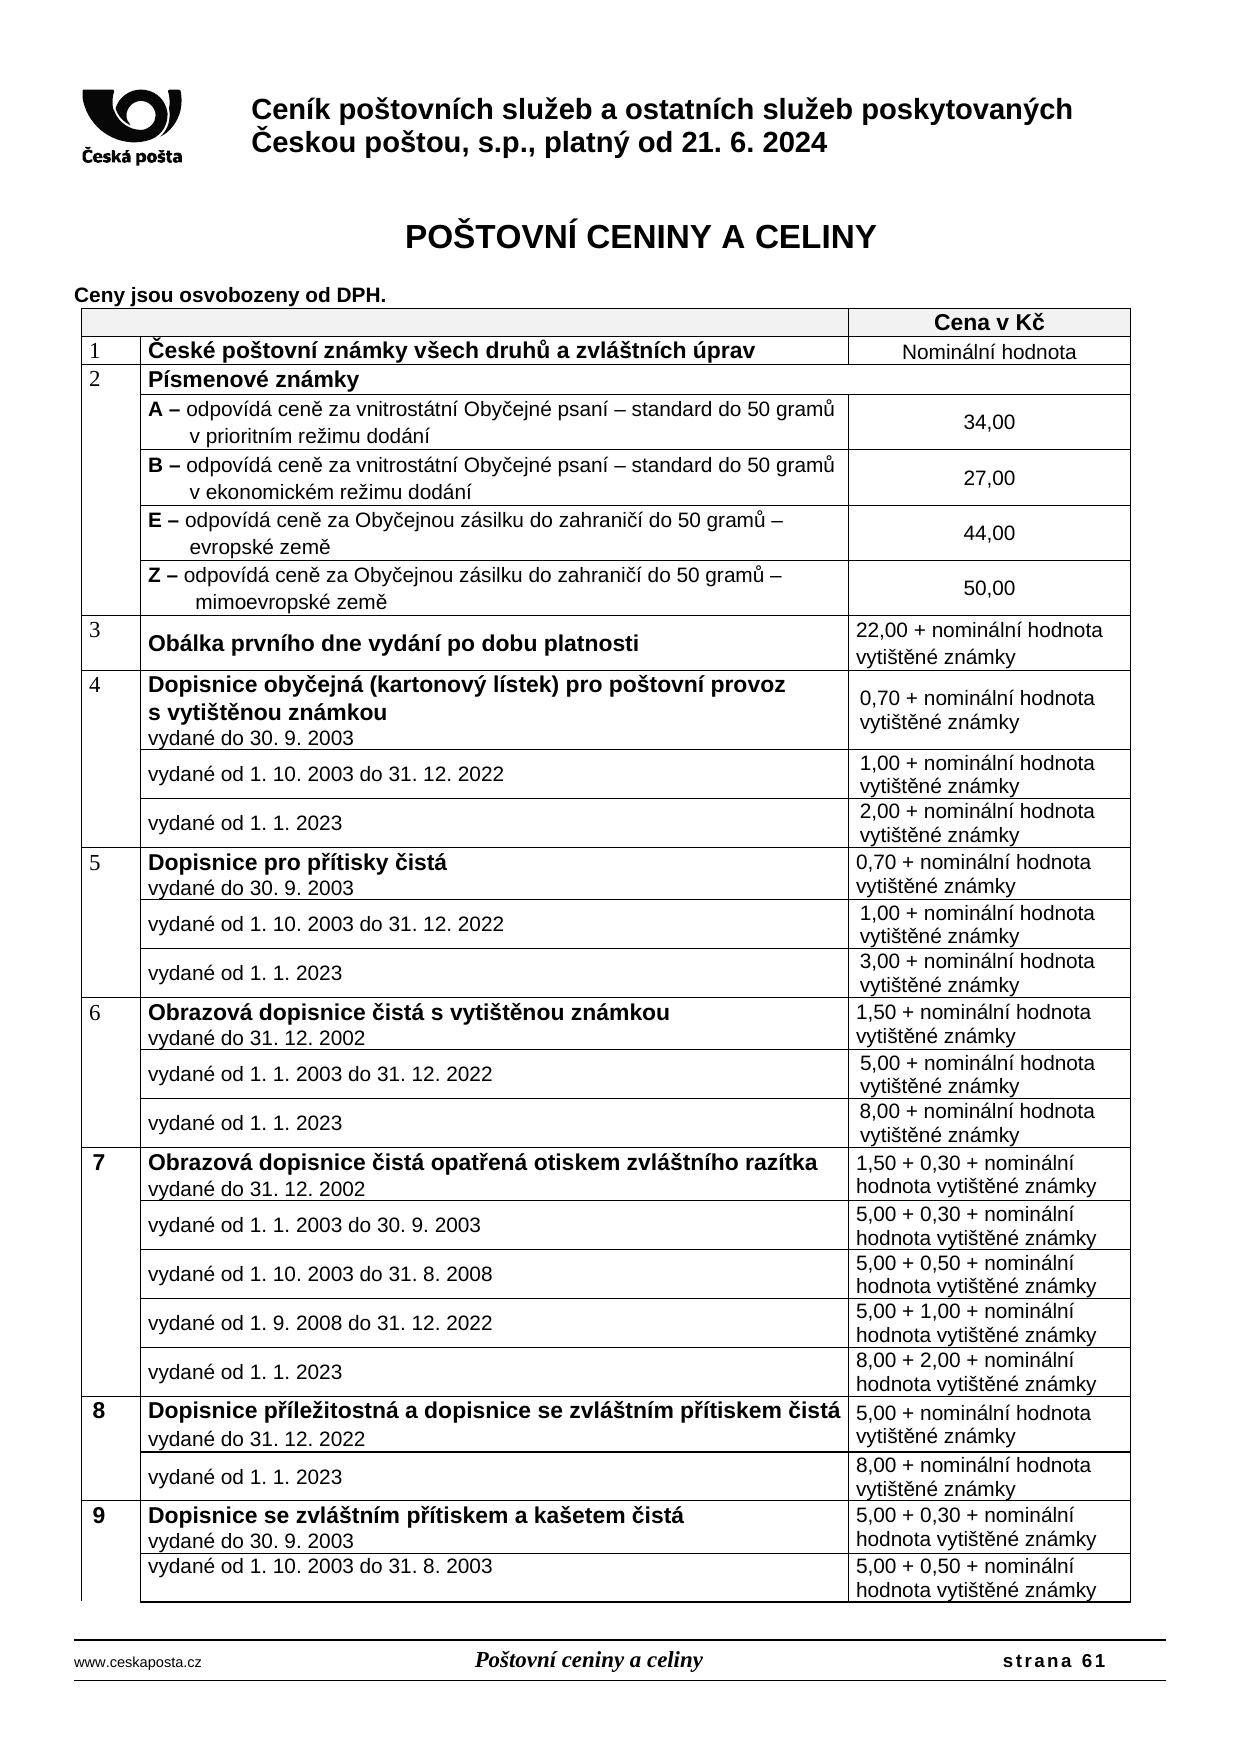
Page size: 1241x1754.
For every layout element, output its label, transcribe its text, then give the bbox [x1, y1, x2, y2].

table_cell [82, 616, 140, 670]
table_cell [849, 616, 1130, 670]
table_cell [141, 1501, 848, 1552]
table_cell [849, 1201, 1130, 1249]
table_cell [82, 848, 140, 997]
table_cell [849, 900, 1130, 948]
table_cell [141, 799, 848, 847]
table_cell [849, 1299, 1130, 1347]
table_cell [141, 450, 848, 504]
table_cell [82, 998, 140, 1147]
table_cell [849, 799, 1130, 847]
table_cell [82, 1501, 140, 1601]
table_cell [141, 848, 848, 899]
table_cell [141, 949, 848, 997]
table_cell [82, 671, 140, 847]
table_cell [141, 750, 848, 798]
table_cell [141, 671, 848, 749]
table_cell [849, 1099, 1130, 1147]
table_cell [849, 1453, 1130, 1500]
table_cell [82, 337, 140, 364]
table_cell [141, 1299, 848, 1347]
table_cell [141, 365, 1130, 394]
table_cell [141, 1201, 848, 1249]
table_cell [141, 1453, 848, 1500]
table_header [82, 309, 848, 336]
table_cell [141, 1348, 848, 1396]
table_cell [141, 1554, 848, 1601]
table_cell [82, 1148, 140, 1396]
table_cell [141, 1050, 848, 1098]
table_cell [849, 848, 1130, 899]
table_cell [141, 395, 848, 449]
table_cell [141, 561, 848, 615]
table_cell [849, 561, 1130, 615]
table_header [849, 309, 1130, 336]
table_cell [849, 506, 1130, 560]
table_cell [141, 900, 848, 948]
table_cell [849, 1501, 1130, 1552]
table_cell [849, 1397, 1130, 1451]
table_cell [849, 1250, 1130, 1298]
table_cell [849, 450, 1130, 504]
text Ceny jsou osvobozeny od DPH. [74, 280, 1166, 307]
subtitle POŠTOVNÍ CENINY A CELINY [115, 217, 1166, 255]
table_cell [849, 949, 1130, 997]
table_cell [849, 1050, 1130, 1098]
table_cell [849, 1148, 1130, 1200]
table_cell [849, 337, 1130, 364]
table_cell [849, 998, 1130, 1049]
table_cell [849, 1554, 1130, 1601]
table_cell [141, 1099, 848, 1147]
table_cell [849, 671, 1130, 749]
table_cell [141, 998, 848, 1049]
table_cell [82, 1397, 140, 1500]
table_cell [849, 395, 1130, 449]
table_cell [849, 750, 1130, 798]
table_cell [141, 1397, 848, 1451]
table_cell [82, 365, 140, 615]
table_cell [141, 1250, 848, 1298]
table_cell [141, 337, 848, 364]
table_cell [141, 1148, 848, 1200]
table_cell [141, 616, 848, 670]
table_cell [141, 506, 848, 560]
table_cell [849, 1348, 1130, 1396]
